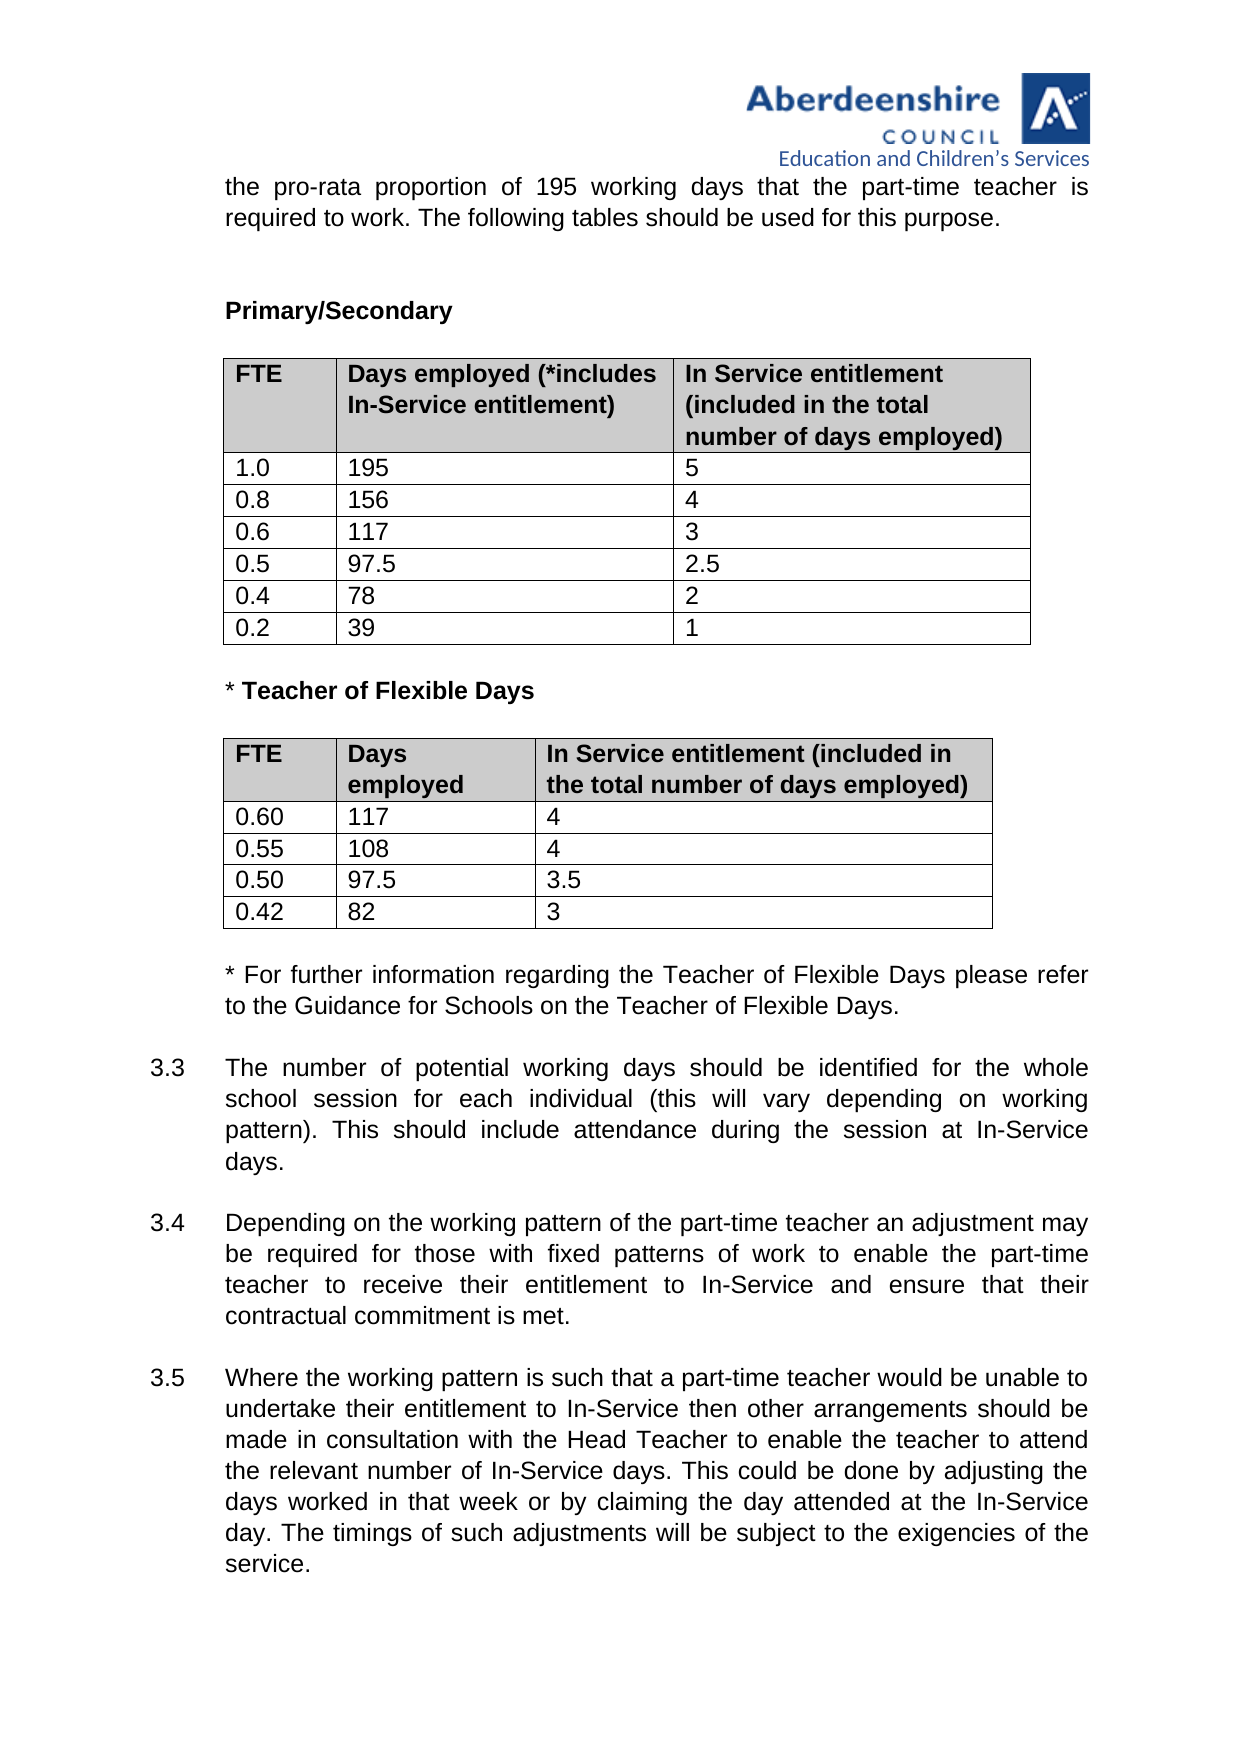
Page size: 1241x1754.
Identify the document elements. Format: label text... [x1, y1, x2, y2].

table_cell 4 [536, 802, 992, 832]
table_cell 0.60 [224, 802, 336, 832]
table_cell 0.2 [224, 613, 336, 643]
table_cell 195 [337, 453, 673, 484]
text Primary/Secondary [150, 296, 1090, 325]
text 3.3 The number of potential working days should be identified for the whole school session for each individual (this will vary depending on working pattern). This should include attendance during the session at In-Service days. [150, 1053, 1090, 1175]
table_header Days employed [337, 739, 535, 801]
table_cell 0.6 [224, 517, 336, 548]
table_cell 97.5 [337, 549, 673, 580]
table_cell 3 [674, 517, 1030, 548]
table_cell 1.0 [224, 453, 336, 484]
table_cell 2.5 [674, 549, 1030, 580]
table_cell 0.50 [224, 865, 336, 896]
text 3.4 Depending on the working pattern of the part-time teacher an adjustment may be required for those with fixed patterns of work to enable the part-time teacher to receive their entitlement to In-Service and ensure that their contractual commitment is met. [150, 1208, 1090, 1329]
text * For further information regarding the Teacher of Flexible Days please refer to the Guidance for Schools on the Teacher of Flexible Days. [150, 960, 1090, 1020]
table_cell 4 [536, 834, 992, 864]
table_cell 117 [337, 802, 535, 832]
picture [746, 73, 1091, 144]
table_cell 39 [337, 613, 673, 643]
table_cell 0.42 [224, 897, 336, 928]
table_cell 117 [337, 517, 673, 548]
table_cell 97.5 [337, 865, 535, 896]
table_cell 78 [337, 581, 673, 612]
table_cell 2 [674, 581, 1030, 612]
table_cell 0.55 [224, 834, 336, 864]
table_header In Service entitlement (included in the total number of days employed) [674, 359, 1030, 452]
table_cell 0.5 [224, 549, 336, 580]
table_cell 108 [337, 834, 535, 864]
table_header Days employed (*includes In-Service entitlement) [337, 359, 673, 452]
text 3.5 Where the working pattern is such that a part-time teacher would be unable to undertake their entitlement to In-Service then other arrangements should be made in consultation with the Head Teacher to enable the teacher to attend the relevant number of In-Service days. This could be done by adjusting the days worked in that week or by claiming the day attended at the In-Service day. The timings of such adjustments will be subject to the exigencies of the service. [150, 1363, 1090, 1578]
table_cell 1 [674, 613, 1030, 643]
table_cell 5 [674, 453, 1030, 484]
table_cell 156 [337, 485, 673, 516]
table_cell 0.8 [224, 485, 336, 516]
table_cell 0.4 [224, 581, 336, 612]
table_cell 82 [337, 897, 535, 928]
text * Teacher of Flexible Days [150, 676, 1090, 704]
table_header FTE [224, 739, 336, 801]
table_header FTE [224, 359, 336, 452]
table_header In Service entitlement (included in the total number of days employed) [536, 739, 992, 801]
table_cell 3.5 [536, 865, 992, 896]
table_cell 3 [536, 897, 992, 928]
table_cell 4 [674, 485, 1030, 516]
